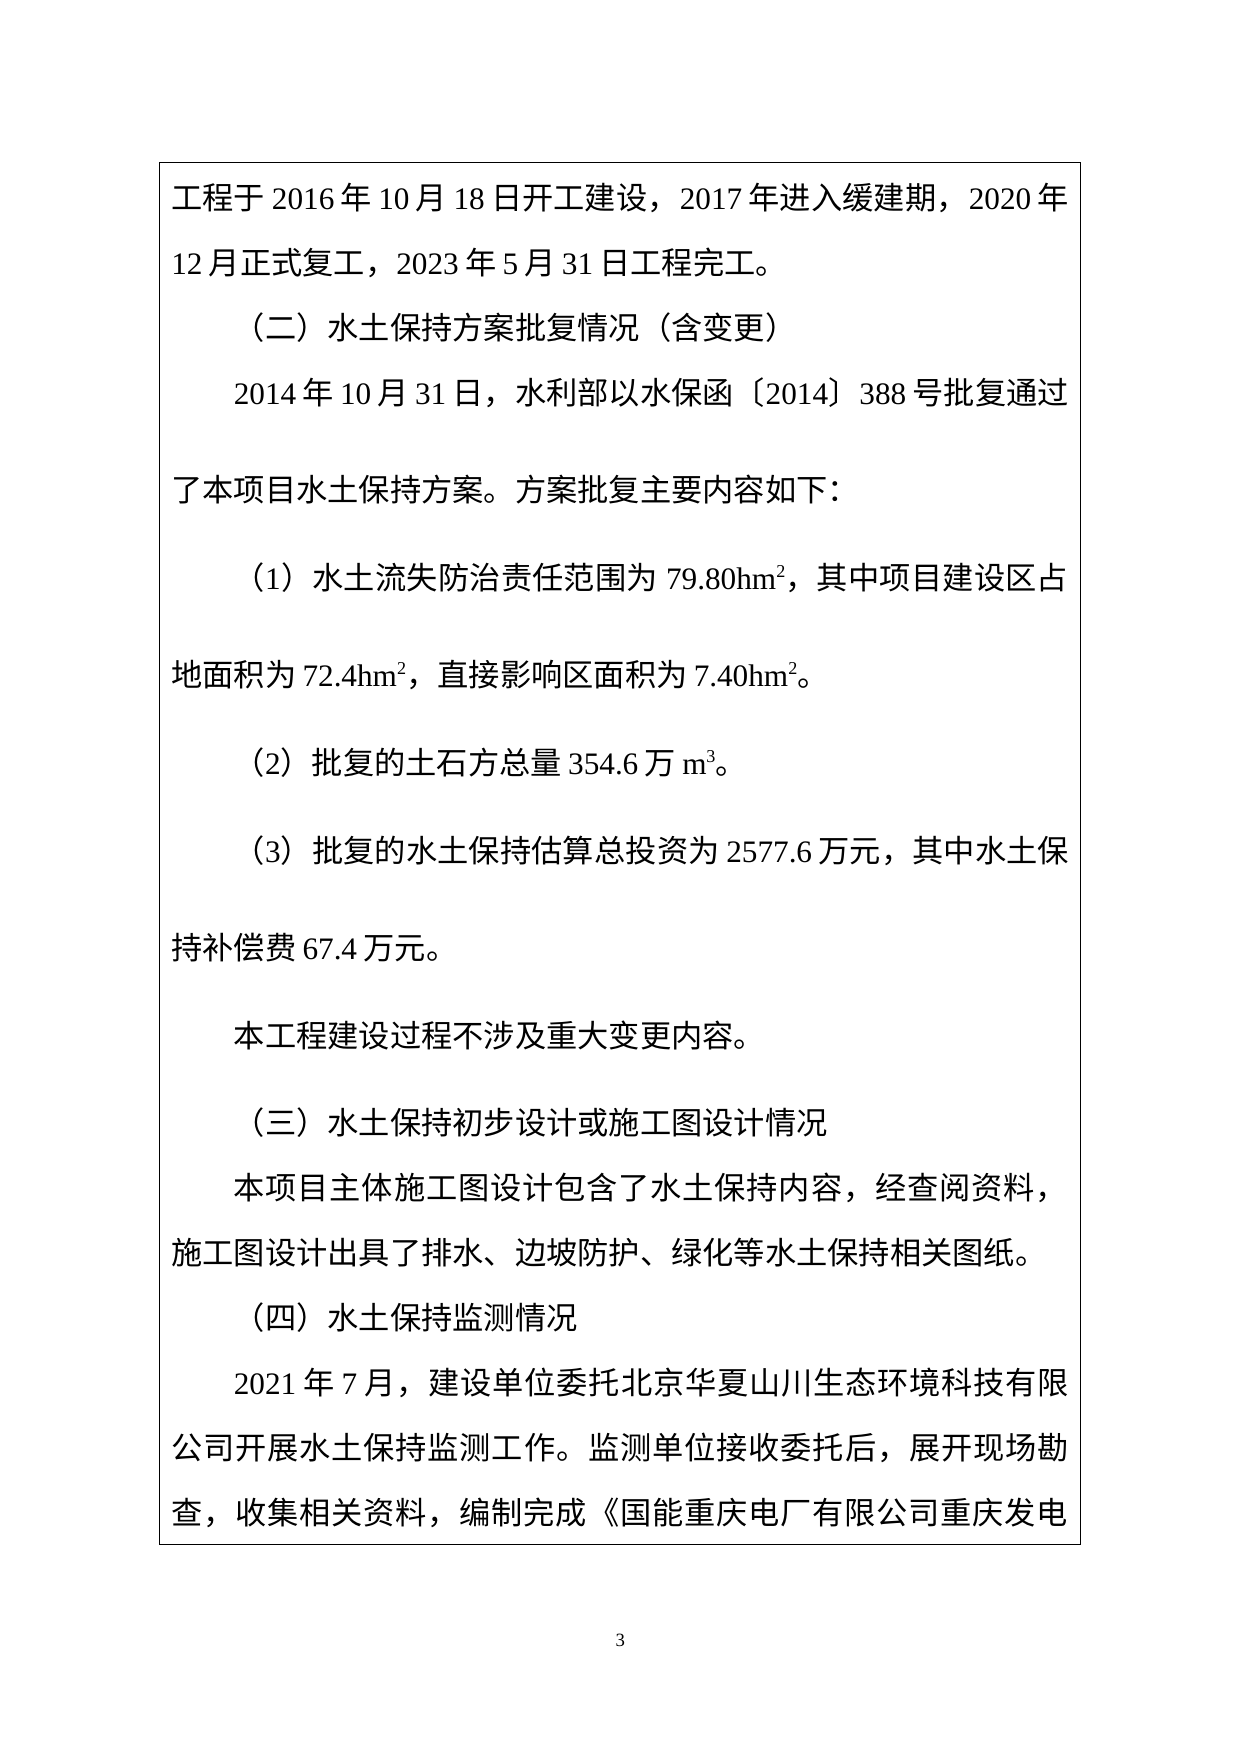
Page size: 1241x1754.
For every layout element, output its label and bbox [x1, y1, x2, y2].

table_header [160, 163, 1080, 1543]
